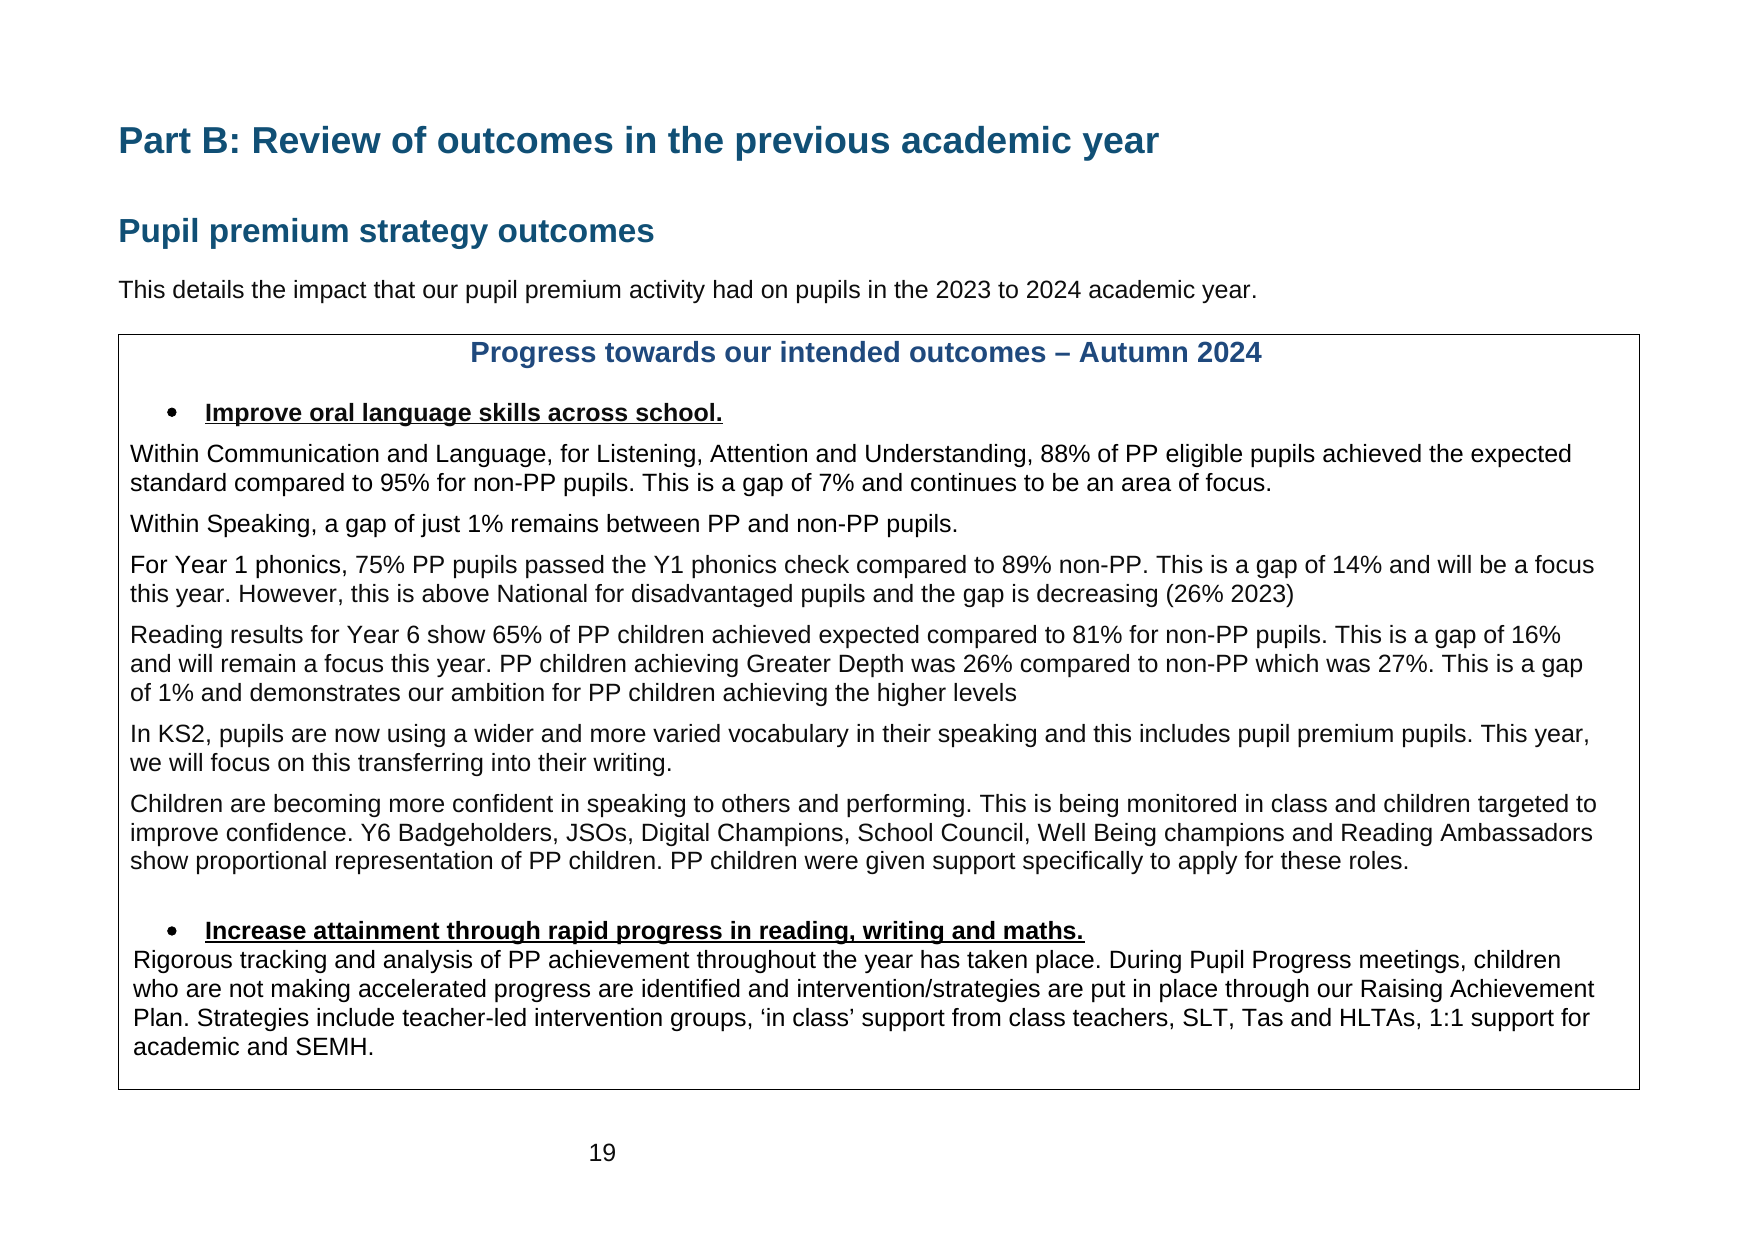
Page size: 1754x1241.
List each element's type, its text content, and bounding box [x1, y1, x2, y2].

subtitle Pupil premium strategy outcomes [118, 211, 1636, 250]
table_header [119, 335, 1639, 1089]
subtitle Part B: Review of outcomes in the previous academic year [118, 118, 1636, 161]
text This details the impact that our pupil premium activity had on pupils in the 2023 to 2024 academic year. [118, 275, 1636, 303]
